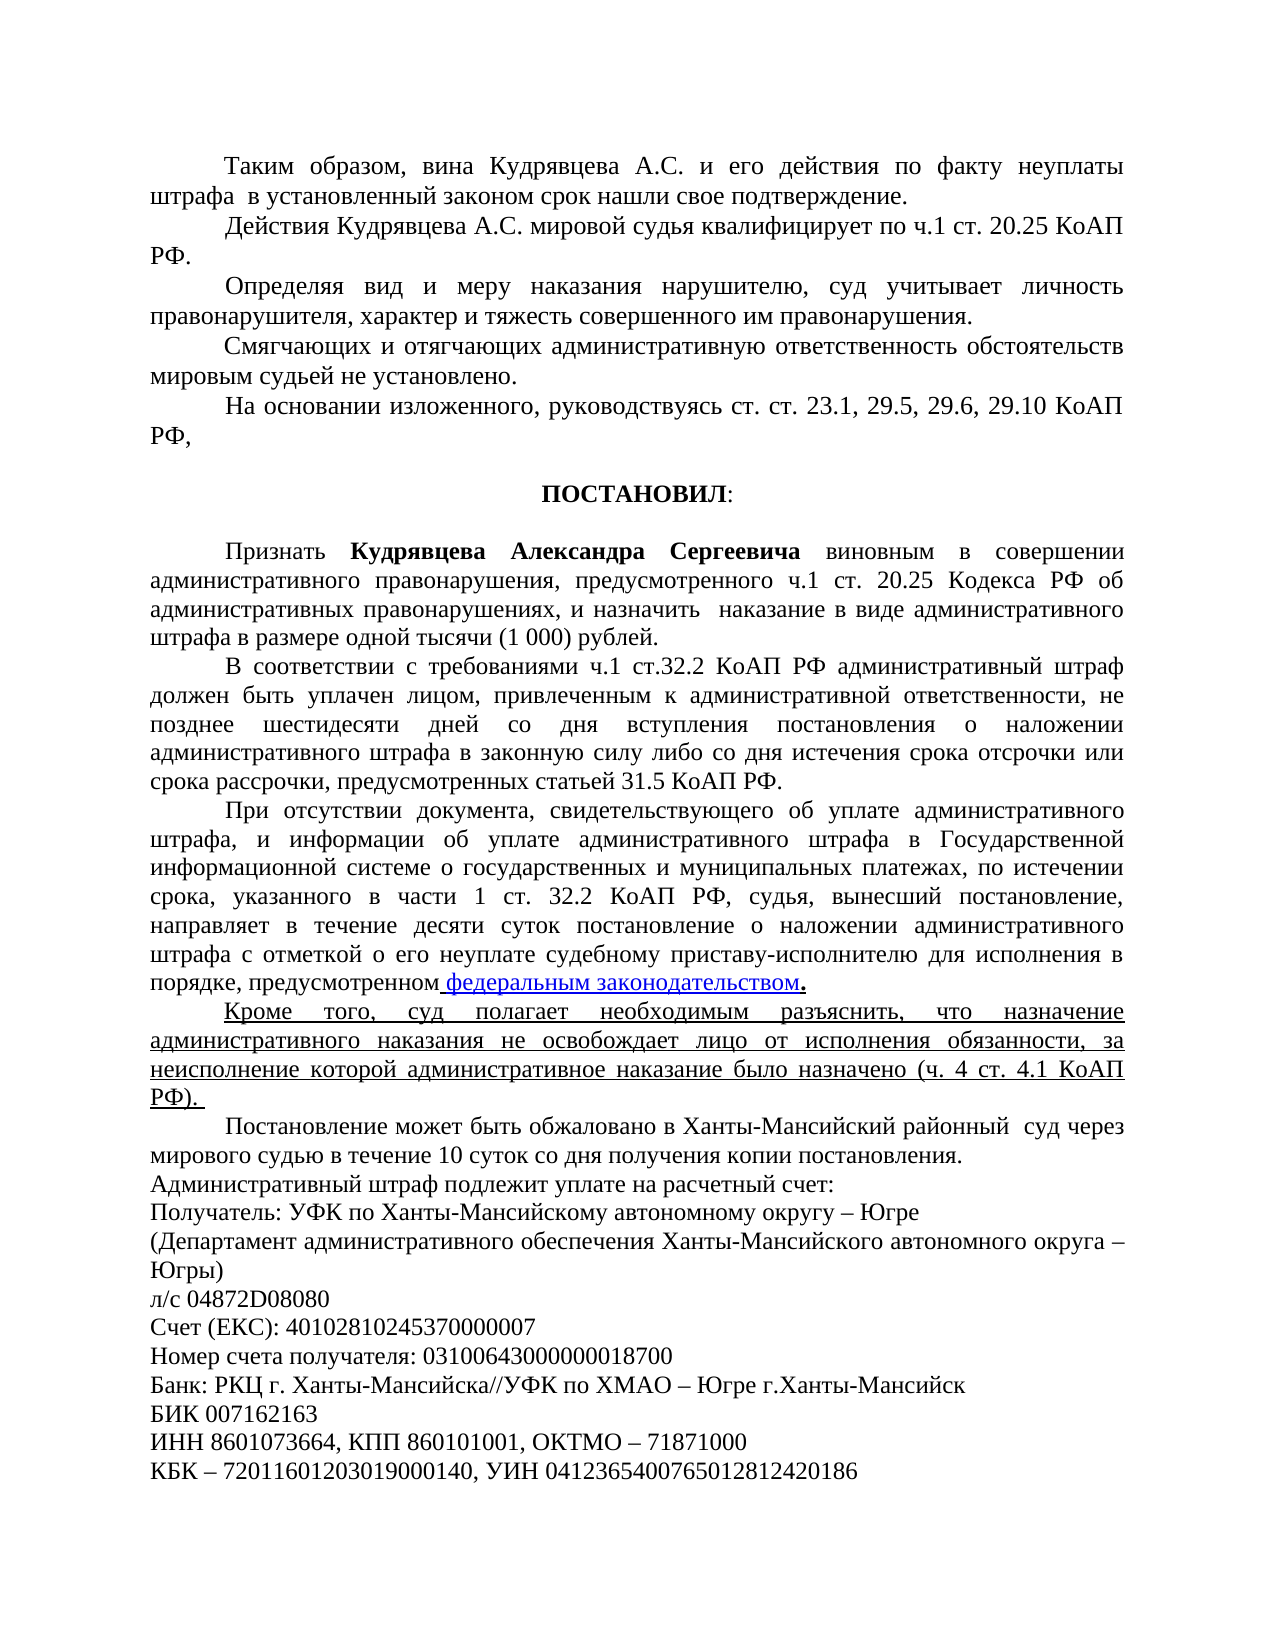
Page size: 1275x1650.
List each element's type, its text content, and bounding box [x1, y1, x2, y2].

text Кроме того, суд полагает необходимым разъяснить, что назначение административного наказания не освобождает лицо от исполнения обязанности, за неисполнение которой административное наказание было назначено (ч. 4 ст. 4.1 КоАП РФ). [150, 996, 1125, 1050]
text Номер счета получателя: 03100643000000018700 [150, 1341, 1125, 1370]
text Постановление может быть обжаловано в Ханты-Мансийский районный суд через мирового судью в течение 10 суток со дня получения копии постановления. [150, 1111, 1125, 1169]
text Кроме того, суд полагает необходимым разъяснить, что назначение административного наказания не освобождает лицо от исполнения обязанности, за неисполнение которой административное наказание было назначено (ч. 4 ст. 4.1 КоАП РФ). [150, 1080, 1125, 1111]
text Таким образом, вина Кудрявцева А.С. и его действия по факту неуплаты штрафа в установленный законом срок нашли свое подтверждение. [150, 150, 1125, 210]
text Признать Кудрявцева Александра Сергеевича виновным в совершении административного правонарушения, предусмотренного ч.1 ст. 20.25 Кодекса РФ об административных правонарушениях, и назначить наказание в виде административного штрафа в размере одной тысячи (1 000) рублей. [150, 536, 1125, 651]
text Получатель: УФК по Ханты-Мансийскому автономному округу – Югре [150, 1197, 1125, 1226]
text В соответствии с требованиями ч.1 ст.32.2 КоАП РФ административный штраф должен быть уплачен лицом, привлеченным к административной ответственности, не позднее шестидесяти дней со дня вступления постановления о наложении административного штрафа в законную силу либо со дня истечения срока отсрочки или срока рассрочки, предусмотренных статьей 31.5 КоАП РФ. [150, 651, 1125, 795]
text На основании изложенного, руководствуясь ст. ст. 23.1, 29.5, 29.6, 29.10 КоАП РФ, [150, 390, 1125, 450]
text КБК – 72011601203019000140, УИН 0412365400765012812420186 [150, 1456, 1125, 1485]
text Смягчающих и отягчающих административную ответственность обстоятельств мировым судьей не установлено. [150, 330, 1125, 390]
text БИК 007162163 [150, 1399, 1125, 1427]
text Банк: РКЦ г. Ханты-Мансийска//УФК по ХМАО – Югре г.Ханты-Мансийск [150, 1370, 1125, 1399]
text (Департамент административного обеспечения Ханты-Мансийского автономного округа – Югры) [150, 1226, 1125, 1284]
text л/с 04872D08080 [150, 1284, 1125, 1312]
text ПОСТАНОВИЛ: [150, 479, 1125, 507]
text При отсутствии документа, свидетельствующего об уплате административного штрафа, и информации об уплате административного штрафа в Государственной информационной системе о государственных и муниципальных платежах, по истечении срока, указанного в части 1 ст. 32.2 КоАП РФ, судья, вынесший постановление, направляет в течение десяти суток постановление о наложении административного штрафа с отметкой о его неуплате судебному приставу-исполнителю для исполнения в порядке, предусмотренном федеральным законодательством. [150, 795, 1125, 996]
text ИНН 8601073664, КПП 860101001, ОКТМО – 71871000 [150, 1427, 1125, 1456]
text Счет (ЕКС): 40102810245370000007 [150, 1312, 1125, 1341]
text Определяя вид и меру наказания нарушителю, суд учитывает личность правонарушителя, характер и тяжесть совершенного им правонарушения. [150, 270, 1125, 330]
text Административный штраф подлежит уплате на расчетный счет: [150, 1169, 1125, 1197]
text Действия Кудрявцева А.С. мировой судья квалифицирует по ч.1 ст. 20.25 КоАП РФ. [150, 210, 1125, 270]
text Кроме того, суд полагает необходимым разъяснить, что назначение административного наказания не освобождает лицо от исполнения обязанности, за неисполнение которой административное наказание было назначено (ч. 4 ст. 4.1 КоАП РФ). [150, 1051, 1125, 1079]
